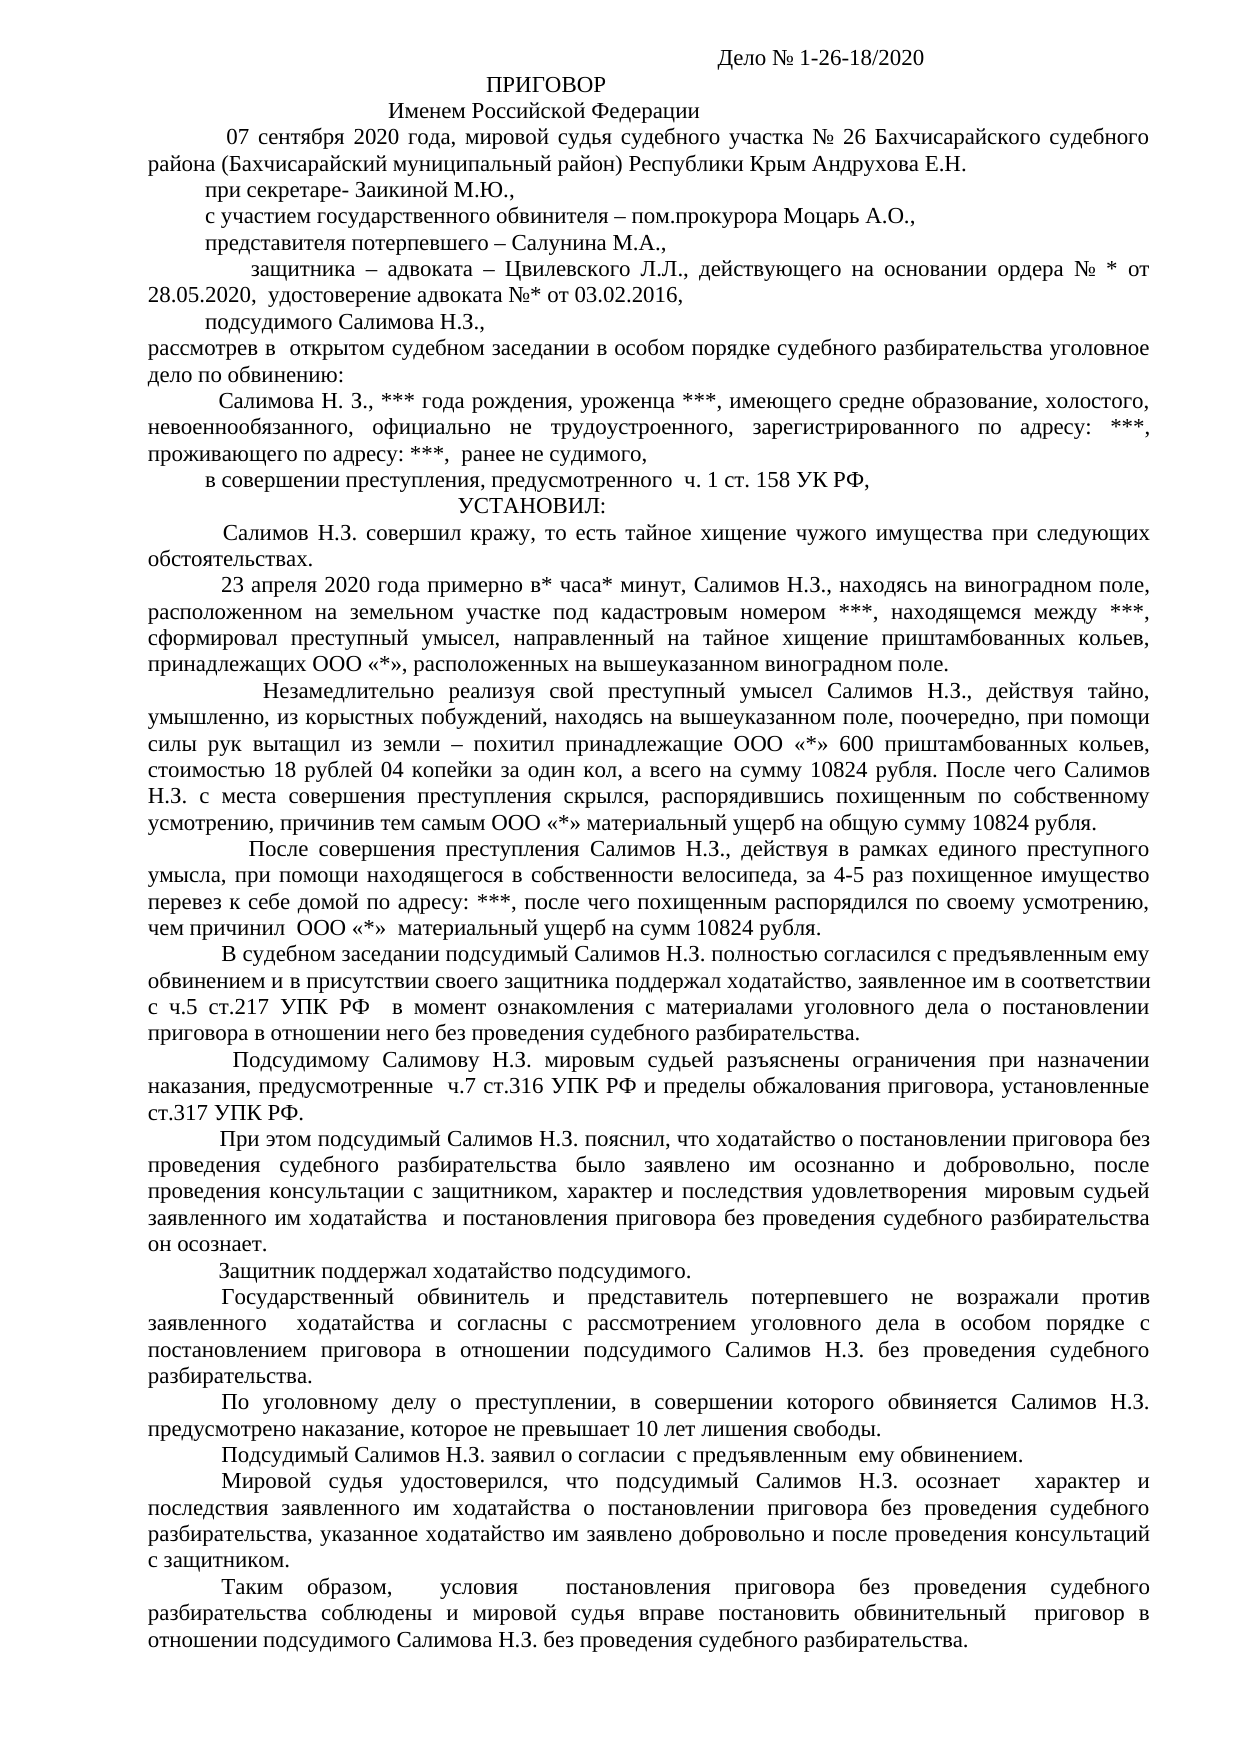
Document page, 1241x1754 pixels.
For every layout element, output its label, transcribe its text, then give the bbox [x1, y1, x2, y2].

text 23 апреля 2020 года примерно в* часа* минут, Салимов Н.З., находясь на виноградном поле, расположенном на земельном участке под кадастровым номером ***, находящемся между ***, сформировал преступный умысел, направленный на тайное хищение приштамбованных кольев, принадлежащих ООО «*», расположенных на вышеуказанном виноградном поле. [148, 571, 1152, 677]
text при секретаре- Заикиной М.Ю., [148, 176, 1152, 202]
text Незамедлительно реализуя свой преступный умысел Салимов Н.З., действуя тайно, умышленно, из корыстных побуждений, находясь на вышеуказанном поле, поочередно, при помощи силы рук вытащил из земли – похитил принадлежащие ООО «*» 600 приштамбованных кольев, стоимостью 18 рублей 04 копейки за один кол, а всего на сумму 10824 рубля. После чего Салимов Н.З. с места совершения преступления скрылся, распорядившись похищенным по собственному усмотрению, причинив тем самым ООО «*» материальный ущерб на общую сумму 10824 рубля. [148, 677, 1152, 835]
text Государственный обвинитель и представитель потерпевшего не возражали против заявленного ходатайства и согласны с рассмотрением уголовного дела в особом порядке с постановлением приговора в отношении подсудимого Салимов Н.З. без проведения судебного разбирательства. [148, 1283, 1152, 1388]
text УСТАНОВИЛ: [148, 492, 1152, 519]
text 07 сентября 2020 года, мировой судья судебного участка № 26 Бахчисарайского судебного района (Бахчисарайский муниципальный район) Республики Крым Андрухова Е.Н. [148, 123, 1152, 176]
text Мировой судья удостоверился, что подсудимый Салимов Н.З. осознает характер и последствия заявленного им ходатайства о постановлении приговора без проведения судебного разбирательства, указанное ходатайство им заявлено добровольно и после проведения консультаций с защитником. [148, 1467, 1152, 1573]
text После совершения преступления Салимов Н.З., действуя в рамках единого преступного умысла, при помощи находящегося в собственности велосипеда, за 4-5 раз похищенное имущество перевез к себе домой по адресу: ***, после чего похищенным распорядился по своему усмотрению, чем причинил ООО «*» материальный ущерб на сумм 10824 рубля. [148, 835, 1152, 940]
text представителя потерпевшего – Салунина М.А., [148, 229, 1152, 255]
text Дело № 1-26-18/2020 [148, 44, 1152, 71]
text с участием государственного обвинителя – пом.прокурора Моцарь А.О., [148, 202, 1152, 229]
text При этом подсудимый Салимов Н.З. пояснил, что ходатайство о постановлении приговора без проведения судебного разбирательства было заявлено им осознанно и добровольно, после проведения консультации с защитником, характер и последствия удовлетворения мировым судьей заявленного им ходатайства и постановления приговора без проведения судебного разбирательства он осознает. [148, 1125, 1152, 1257]
text в совершении преступления, предусмотренного ч. 1 ст. 158 УК РФ, [148, 466, 1152, 492]
text В судебном заседании подсудимый Салимов Н.З. полностью согласился с предъявленным ему обвинением и в присутствии своего защитника поддержал ходатайство, заявленное им в соответствии с ч.5 ст.217 УПК РФ в момент ознакомления с материалами уголовного дела о постановлении приговора в отношении него без проведения судебного разбирательства. [148, 940, 1152, 1046]
text ПРИГОВОР [148, 71, 1152, 97]
text Салимова Н. З., *** года рождения, уроженца ***, имеющего средне образование, холостого, невоеннообязанного, официально не трудоустроенного, зарегистрированного по адресу: ***, проживающего по адресу: ***, ранее не судимого, [148, 387, 1152, 466]
text защитника – адвоката – Цвилевского Л.Л., действующего на основании ордера № * от 28.05.2020, удостоверение адвоката №* от 03.02.2016, [148, 255, 1152, 308]
text Именем Российской Федерации [148, 97, 1152, 123]
text Подсудимый Салимов Н.З. заявил о согласии с предъявленным ему обвинением. [148, 1441, 1152, 1467]
text Защитник поддержал ходатайство подсудимого. [148, 1257, 1152, 1283]
text подсудимого Салимова Н.З., [148, 308, 1152, 334]
text Салимов Н.З. совершил кражу, то есть тайное хищение чужого имущества при следующих обстоятельствах. [148, 519, 1152, 571]
text Подсудимому Салимову Н.З. мировым судьей разъяснены ограничения при назначении наказания, предусмотренные ч.7 ст.316 УПК РФ и пределы обжалования приговора, установленные ст.317 УПК РФ. [148, 1046, 1152, 1125]
text По уголовному делу о преступлении, в совершении которого обвиняется Салимов Н.З. предусмотрено наказание, которое не превышает 10 лет лишения свободы. [148, 1388, 1152, 1441]
text рассмотрев в открытом судебном заседании в особом порядке судебного разбирательства уголовное дело по обвинению: [148, 334, 1152, 387]
text Таким образом, условия постановления приговора без проведения судебного разбирательства соблюдены и мировой судья вправе постановить обвинительный приговор в отношении подсудимого Салимова Н.З. без проведения судебного разбирательства. [148, 1573, 1152, 1652]
